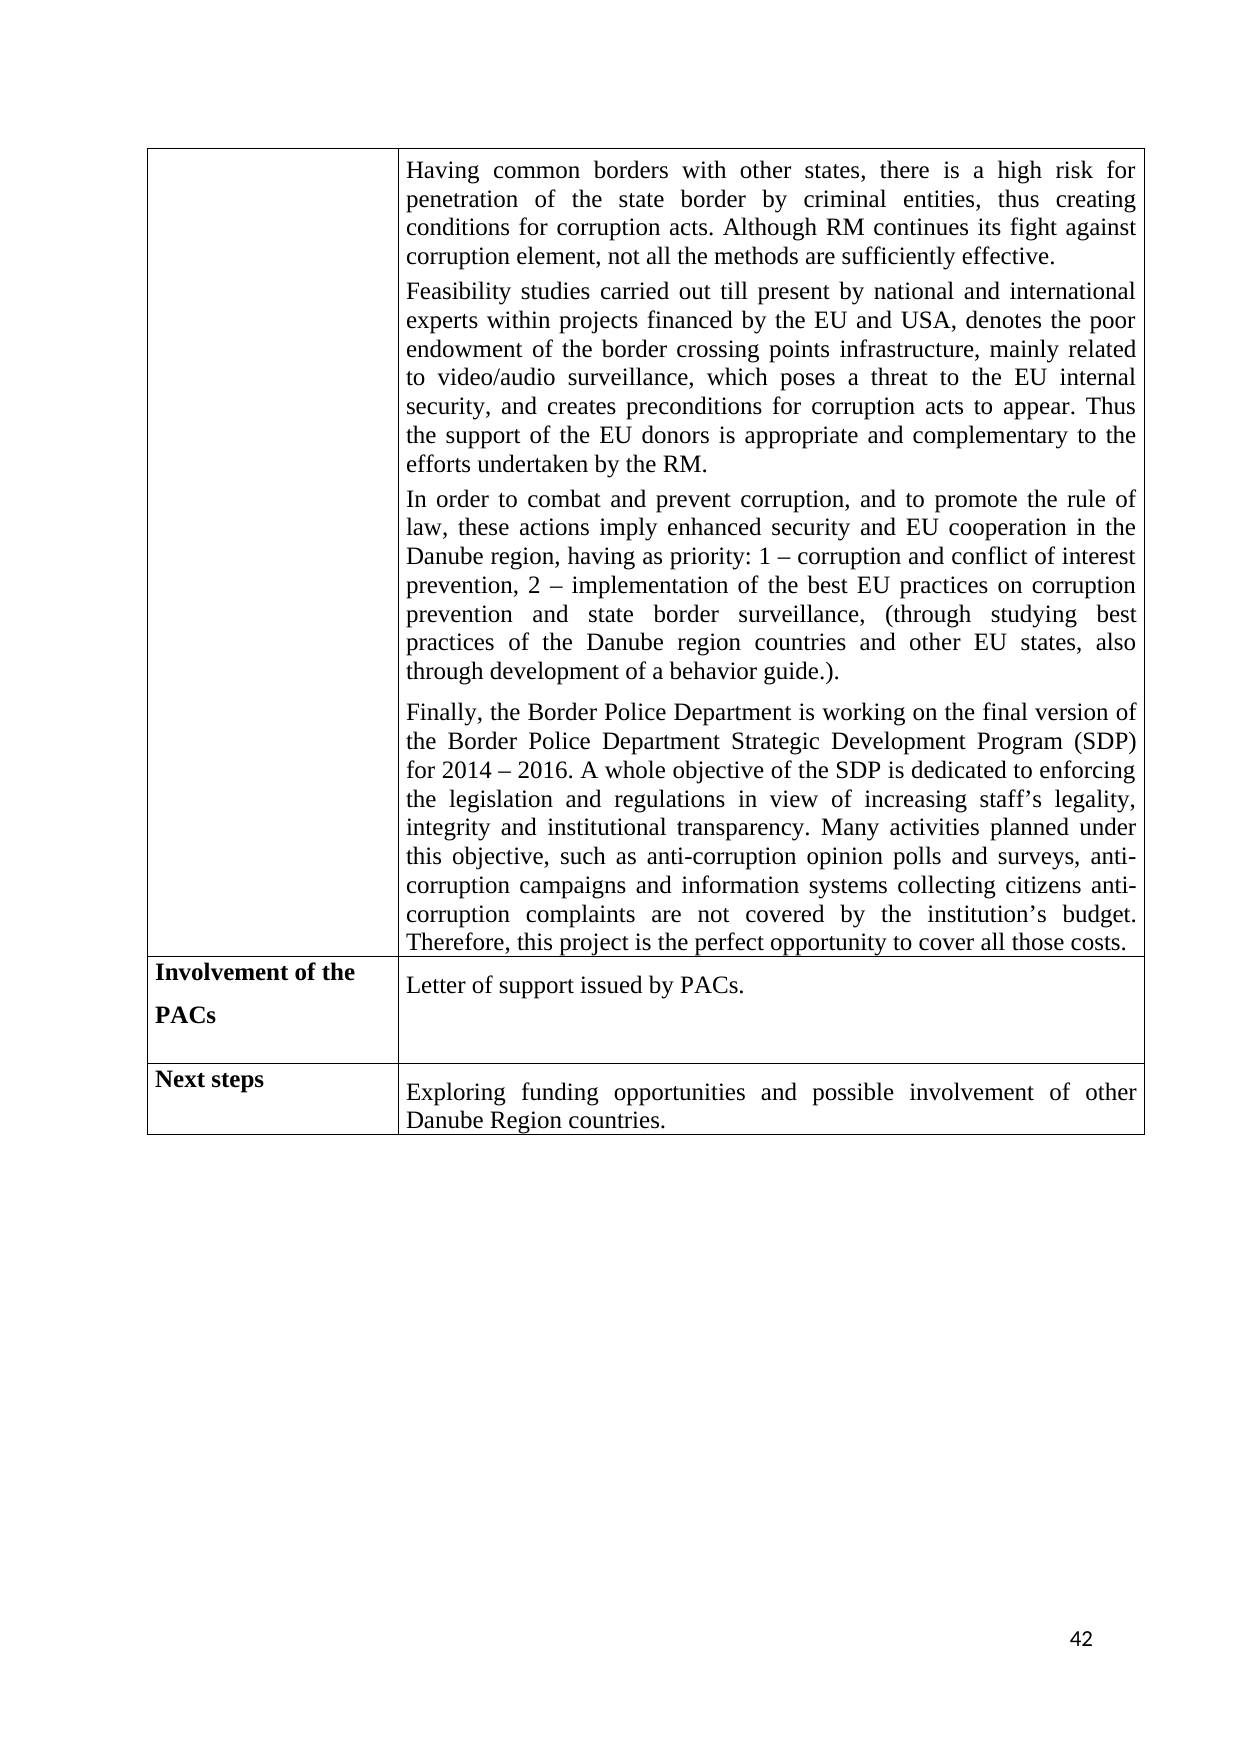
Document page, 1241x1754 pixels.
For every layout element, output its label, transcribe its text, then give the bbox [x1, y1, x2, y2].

table_cell Having common borders with other states, there is a high risk for penetration of the state border by criminal entities, thus creating conditions for corruption acts. Although RM continues its fight against corruption element, not all the methods are sufficiently effective. Feasibility studies carried out till present by national and international experts within projects financed by the EU and USA, denotes the poor endowment of the border crossing points infrastructure, mainly related to video/audio surveillance, which poses a threat to the EU internal security, and creates preconditions for corruption acts to appear. Thus the support of the EU donors is appropriate and complementary to the efforts undertaken by the RM. In order to combat and prevent corruption, and to promote the rule of law, these actions imply enhanced security and EU cooperation in the Danube region, having as priority: 1 – corruption and conflict of interest prevention, 2 – implementation of the best EU practices on corruption prevention and state border surveillance, (through studying best practices of the Danube region countries and other EU states, also through development of a behavior guide.). Finally, the Border Police Department is working on the final version of the Border Police Department Strategic Development Program (SDP) for 2014 – 2016. A whole objective of the SDP is dedicated to enforcing the legislation and regulations in view of increasing staff’s legality, integrity and institutional transparency. Many activities planned under this objective, such as anti-corruption opinion polls and surveys, anti-corruption campaigns and information systems collecting citizens anti-corruption complaints are not covered by the institution’s budget. Therefore, this project is the perfect opportunity to cover all those costs. [399, 149, 1144, 956]
table_cell [148, 149, 398, 956]
table_cell Next steps [148, 1064, 398, 1134]
table_cell Letter of support issued by PACs. [399, 957, 1144, 1063]
table_cell Exploring funding opportunities and possible involvement of other Danube Region countries. [399, 1064, 1144, 1134]
table_cell Involvement of the PACs [148, 957, 398, 1063]
